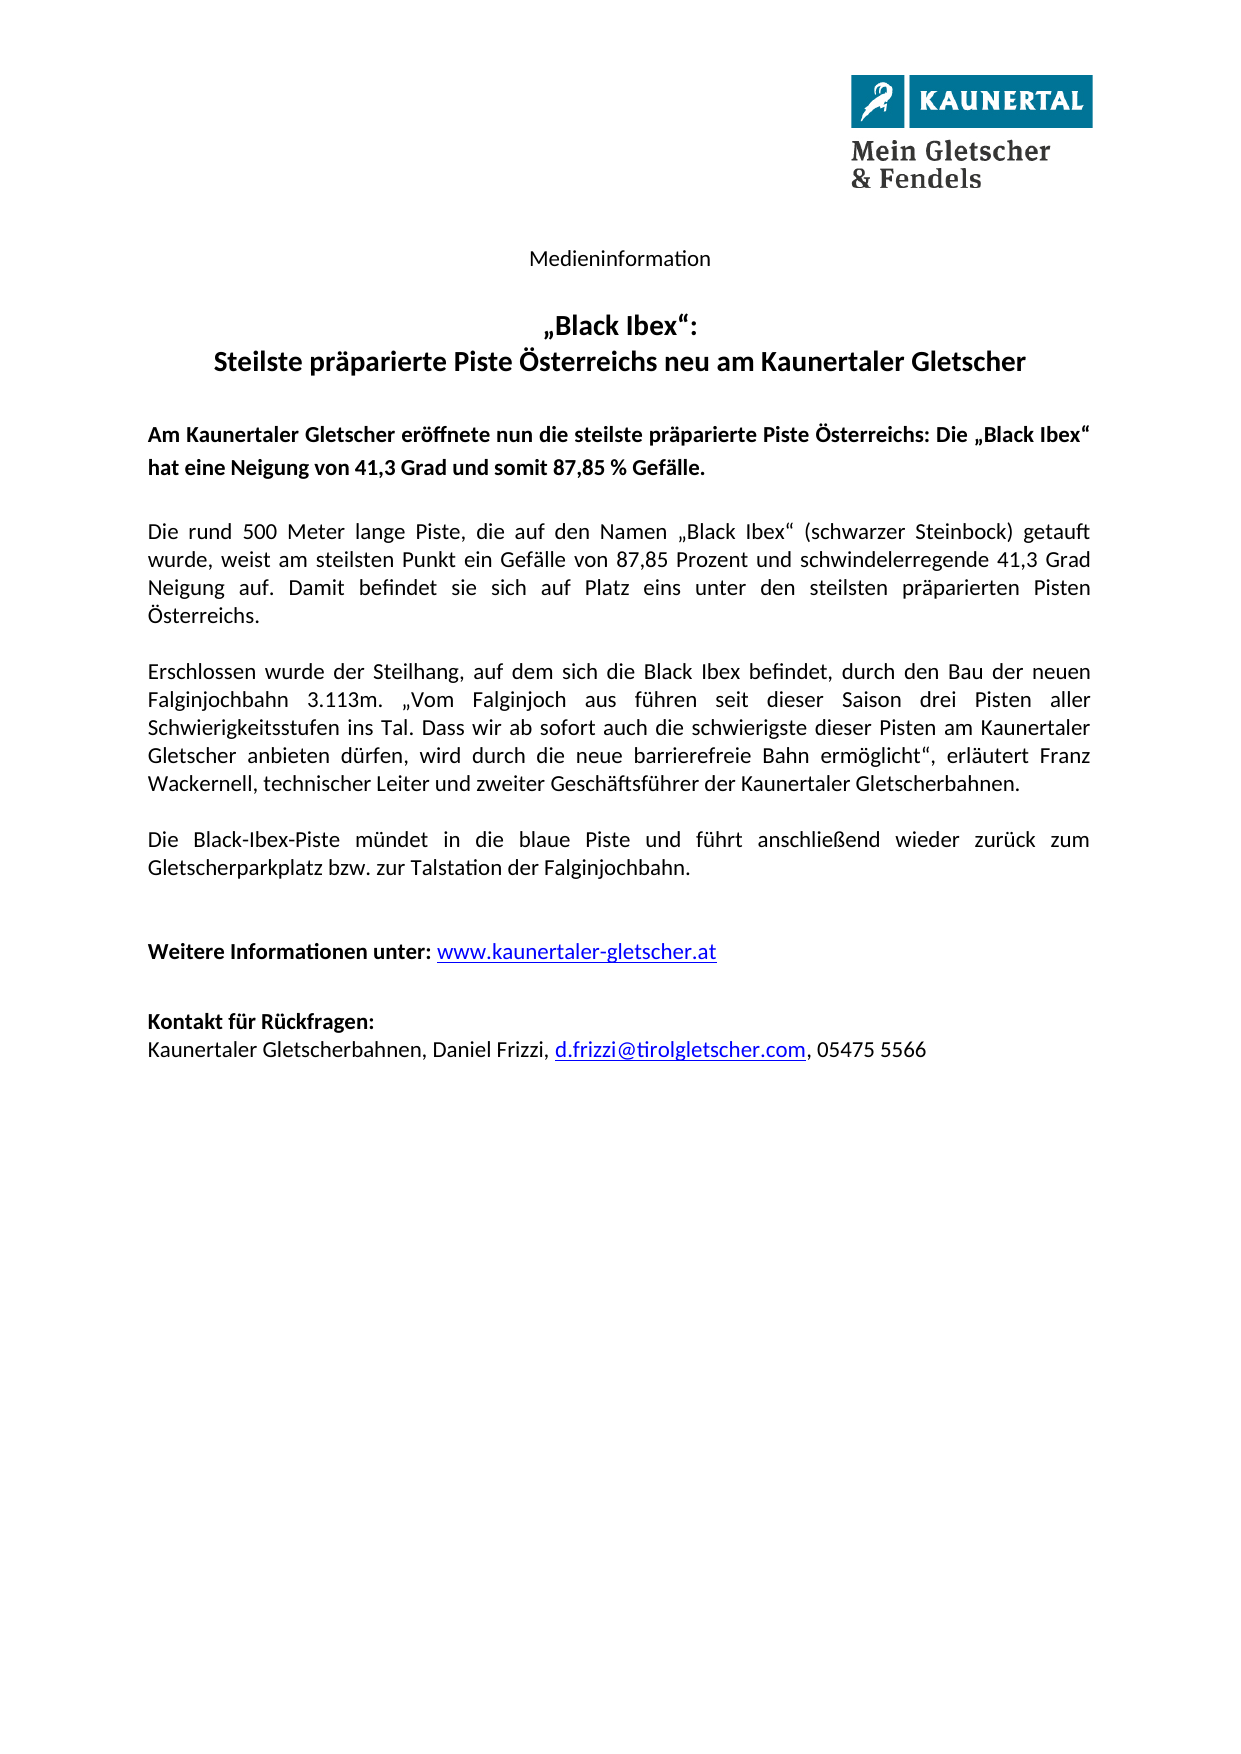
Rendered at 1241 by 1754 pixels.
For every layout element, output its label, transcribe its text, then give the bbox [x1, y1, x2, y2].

picture [851, 75, 1093, 188]
text Kaunertaler Gletscherbahnen, Daniel Frizzi, d.frizzi@tirolgletscher.com, 05475 5566 [148, 1036, 1093, 1063]
text Die rund 500 Meter lange Piste, die auf den Namen „Black Ibex“ (schwarzer Steinbock) getauft wurde, weist am steilsten Punkt ein Gefälle von 87,85 Prozent und schwindelerregende 41,3 Grad Neigung auf. Damit befindet sie sich auf Platz eins unter den steilsten präparierten Pisten Österreichs. [148, 517, 1093, 629]
picture [1073, 92, 1082, 109]
picture [983, 92, 999, 109]
text Am Kaunertaler Gletscher eröffnete nun die steilste präparierte Piste Österreichs: Die „Black Ibex“ hat eine Neigung von 41,3 Grad und somit 87,85 % Gefälle. [148, 421, 1093, 481]
text Die Black-Ibex-Piste mündet in die blaue Piste und führt anschließend wieder zurück zum Gletscherparkplatz bzw. zur Talstation der Falginjochbahn. [148, 825, 1093, 881]
picture [1005, 92, 1016, 109]
picture [1037, 92, 1050, 109]
picture [863, 83, 892, 117]
picture [922, 92, 936, 109]
text „Black Ibex“: Steilste präparierte Piste Österreichs neu am Kaunertaler Gletscher [148, 272, 1093, 379]
picture [1052, 92, 1069, 109]
picture [1021, 92, 1034, 109]
text Medieninformation [148, 244, 1093, 272]
text Erschlossen wurde der Steilhang, auf dem sich die Black Ibex befindet, durch den Bau der neuen Falginjochbahn 3.113m. „Vom Falginjoch aus führen seit dieser Saison drei Pisten aller Schwierigkeitsstufen ins Tal. Dass wir ab sofort auch die schwierigste dieser Pisten am Kaunertaler Gletscher anbieten dürfen, wird durch die neue barrierefreie Bahn ermöglicht“, erläutert Franz Wackernell, technischer Leiter und zweiter Geschäftsführer der Kaunertaler Gletscherbahnen. [148, 657, 1093, 797]
picture [940, 92, 957, 109]
text Weitere Informationen unter: www.kaunertaler-gletscher.at [148, 937, 1093, 966]
picture [962, 92, 976, 109]
text Kontakt für Rückfragen: [148, 1007, 1093, 1036]
